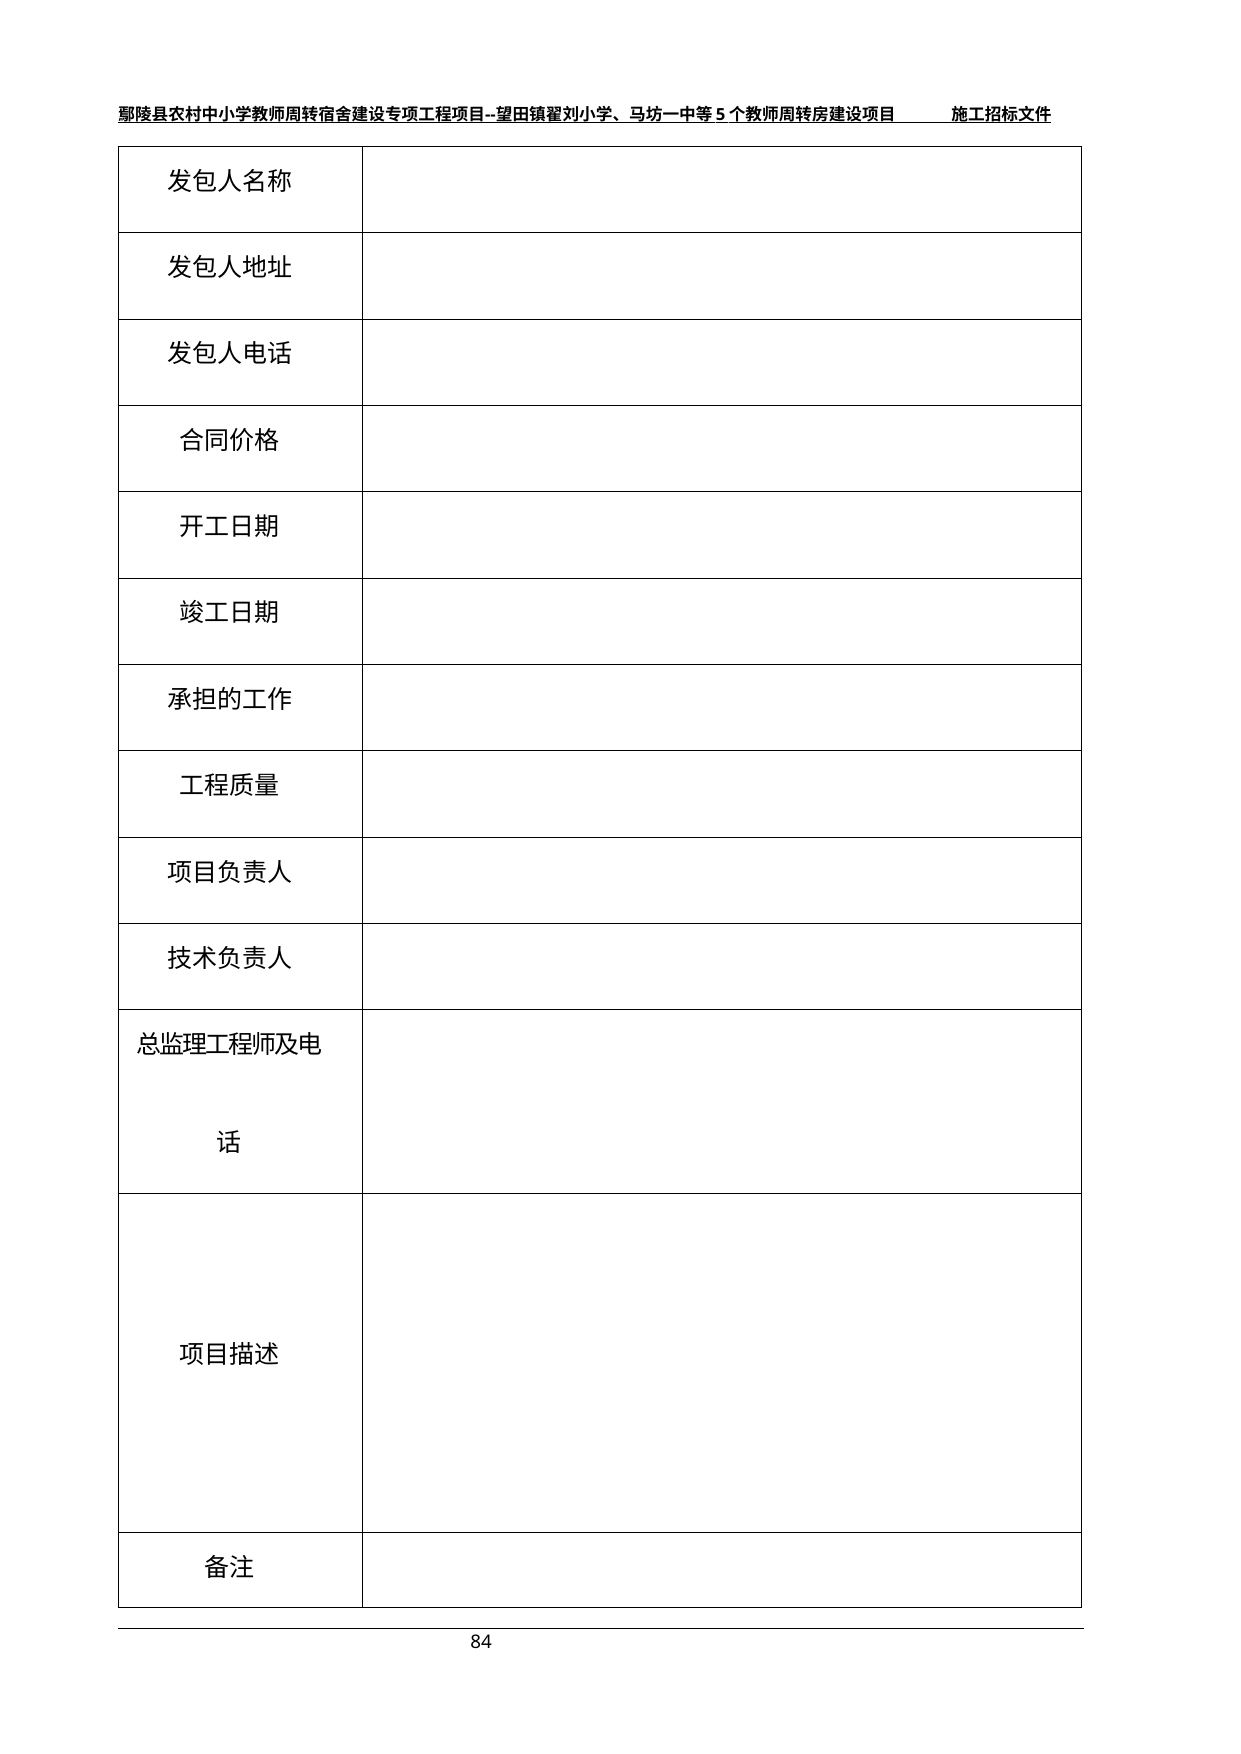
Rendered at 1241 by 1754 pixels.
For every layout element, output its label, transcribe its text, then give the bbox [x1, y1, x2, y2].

table_cell [363, 406, 1081, 491]
table_cell 项目描述 [119, 1194, 362, 1532]
table_cell [363, 1194, 1081, 1532]
table_cell 项目负责人 [119, 838, 362, 923]
table_cell [363, 147, 1081, 232]
table_cell 发包人地址 [119, 233, 362, 318]
table_cell [363, 751, 1081, 837]
table_cell 技术负责人 [119, 924, 362, 1009]
table_cell 开工日期 [119, 492, 362, 577]
table_cell 发包人电话 [119, 320, 362, 405]
table_cell [363, 492, 1081, 577]
table_cell 发包人名称 [119, 147, 362, 232]
table_cell 合同价格 [119, 406, 362, 491]
table_cell 备注 [119, 1533, 362, 1607]
table_cell [363, 924, 1081, 1009]
table_cell 工程质量 [119, 751, 362, 837]
table_cell 总监理工程师及电话 [119, 1010, 362, 1193]
table_cell [363, 838, 1081, 923]
table_cell [363, 665, 1081, 750]
table_cell 承担的工作 [119, 665, 362, 750]
table_cell [363, 1010, 1081, 1193]
table_cell 竣工日期 [119, 579, 362, 664]
table_cell [363, 320, 1081, 405]
table_cell [363, 1533, 1081, 1607]
table_cell [363, 233, 1081, 318]
table_cell [363, 579, 1081, 664]
